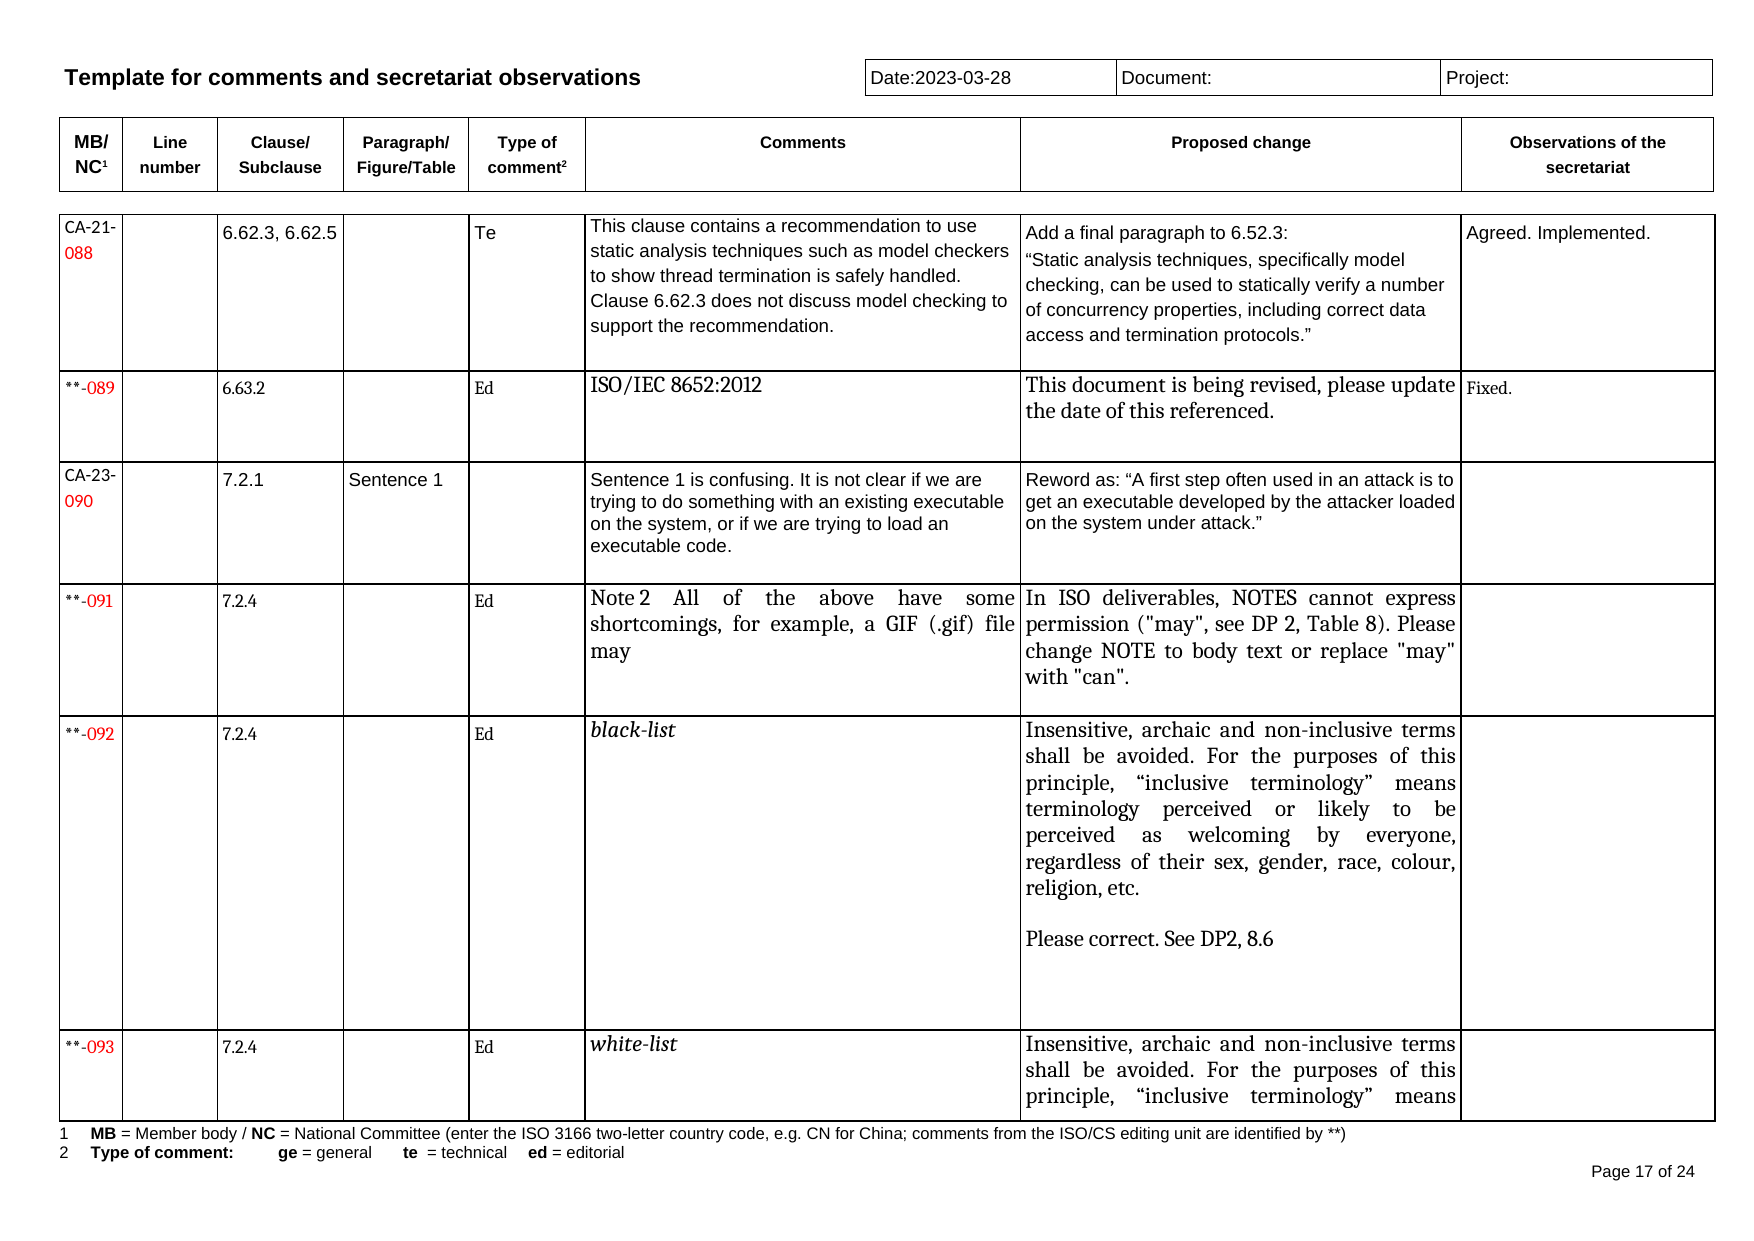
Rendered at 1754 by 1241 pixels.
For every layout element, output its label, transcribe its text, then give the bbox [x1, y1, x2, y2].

table_cell [344, 1031, 468, 1120]
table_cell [1021, 1031, 1460, 1120]
table_cell In ISO deliverables, NOTES cannot express permission ("may", see DP 2, Table 8). Please change NOTE to body text or replace "may" with "can". [1021, 585, 1460, 715]
table_cell [344, 372, 468, 461]
table_cell 6.62.3, 6.62.5 [218, 215, 343, 370]
table_cell Ed [470, 717, 584, 1029]
table_cell **-091 [60, 585, 122, 715]
table_cell [1462, 585, 1714, 715]
table_cell This document is being revised, please update the date of this referenced. [1021, 372, 1460, 461]
table_cell [1462, 1031, 1714, 1120]
table_cell **-093 [60, 1031, 122, 1120]
table_cell [123, 1031, 217, 1120]
table_cell Sentence 1 is confusing. It is not clear if we are trying to do something with an existing executable on the system, or if we are trying to load an executable code. [586, 463, 1020, 583]
table_cell Agreed. Implemented. [1462, 215, 1714, 370]
table_cell [344, 717, 468, 1029]
table_cell ISO/IEC 8652:2012 [586, 372, 1020, 461]
table_cell [123, 372, 217, 461]
table_cell CA-21-088 [60, 215, 122, 370]
table_cell [123, 463, 217, 583]
table_cell 6.63.2 [218, 372, 343, 461]
table_cell **-092 [60, 717, 122, 1029]
table_cell [1462, 717, 1714, 1029]
table_cell [470, 463, 584, 583]
table_cell Add a final paragraph to 6.52.3: “Static analysis techniques, specifically model checking, can be used to statically verify a number of concurrency properties, including correct data access and termination protocols.” [1021, 215, 1460, 370]
table_cell Sentence 1 [344, 463, 468, 583]
table_cell Ed [470, 585, 584, 715]
table_cell This clause contains a recommendation to use static analysis techniques such as model checkers to show thread termination is safely handled. Clause 6.62.3 does not discuss model checking to support the recommendation. [586, 215, 1020, 370]
table_cell Ed [470, 1031, 584, 1120]
table_cell [123, 717, 217, 1029]
table_cell [123, 215, 217, 370]
table_cell [1462, 463, 1714, 583]
table_cell 7.2.4 [218, 1031, 343, 1120]
table_cell Note 2 All of the above have some shortcomings, for example, a GIF (.gif) file may [586, 585, 1020, 715]
table_cell 7.2.1 [218, 463, 343, 583]
table_cell white-list [586, 1031, 1020, 1120]
table_cell [344, 585, 468, 715]
table_cell 7.2.4 [218, 717, 343, 1029]
table_cell Ed [470, 372, 584, 461]
table_cell Reword as: “A first step often used in an attack is to get an executable developed by the attacker loaded on the system under attack.” [1021, 463, 1460, 583]
table_cell Fixed. [1462, 372, 1714, 461]
table_cell 7.2.4 [218, 585, 343, 715]
table_cell [344, 215, 468, 370]
table_cell **-089 [60, 372, 122, 461]
table_cell CA-23-090 [60, 463, 122, 583]
table_cell black-list [586, 717, 1020, 1029]
table_cell [123, 585, 217, 715]
table_cell Te [470, 215, 584, 370]
